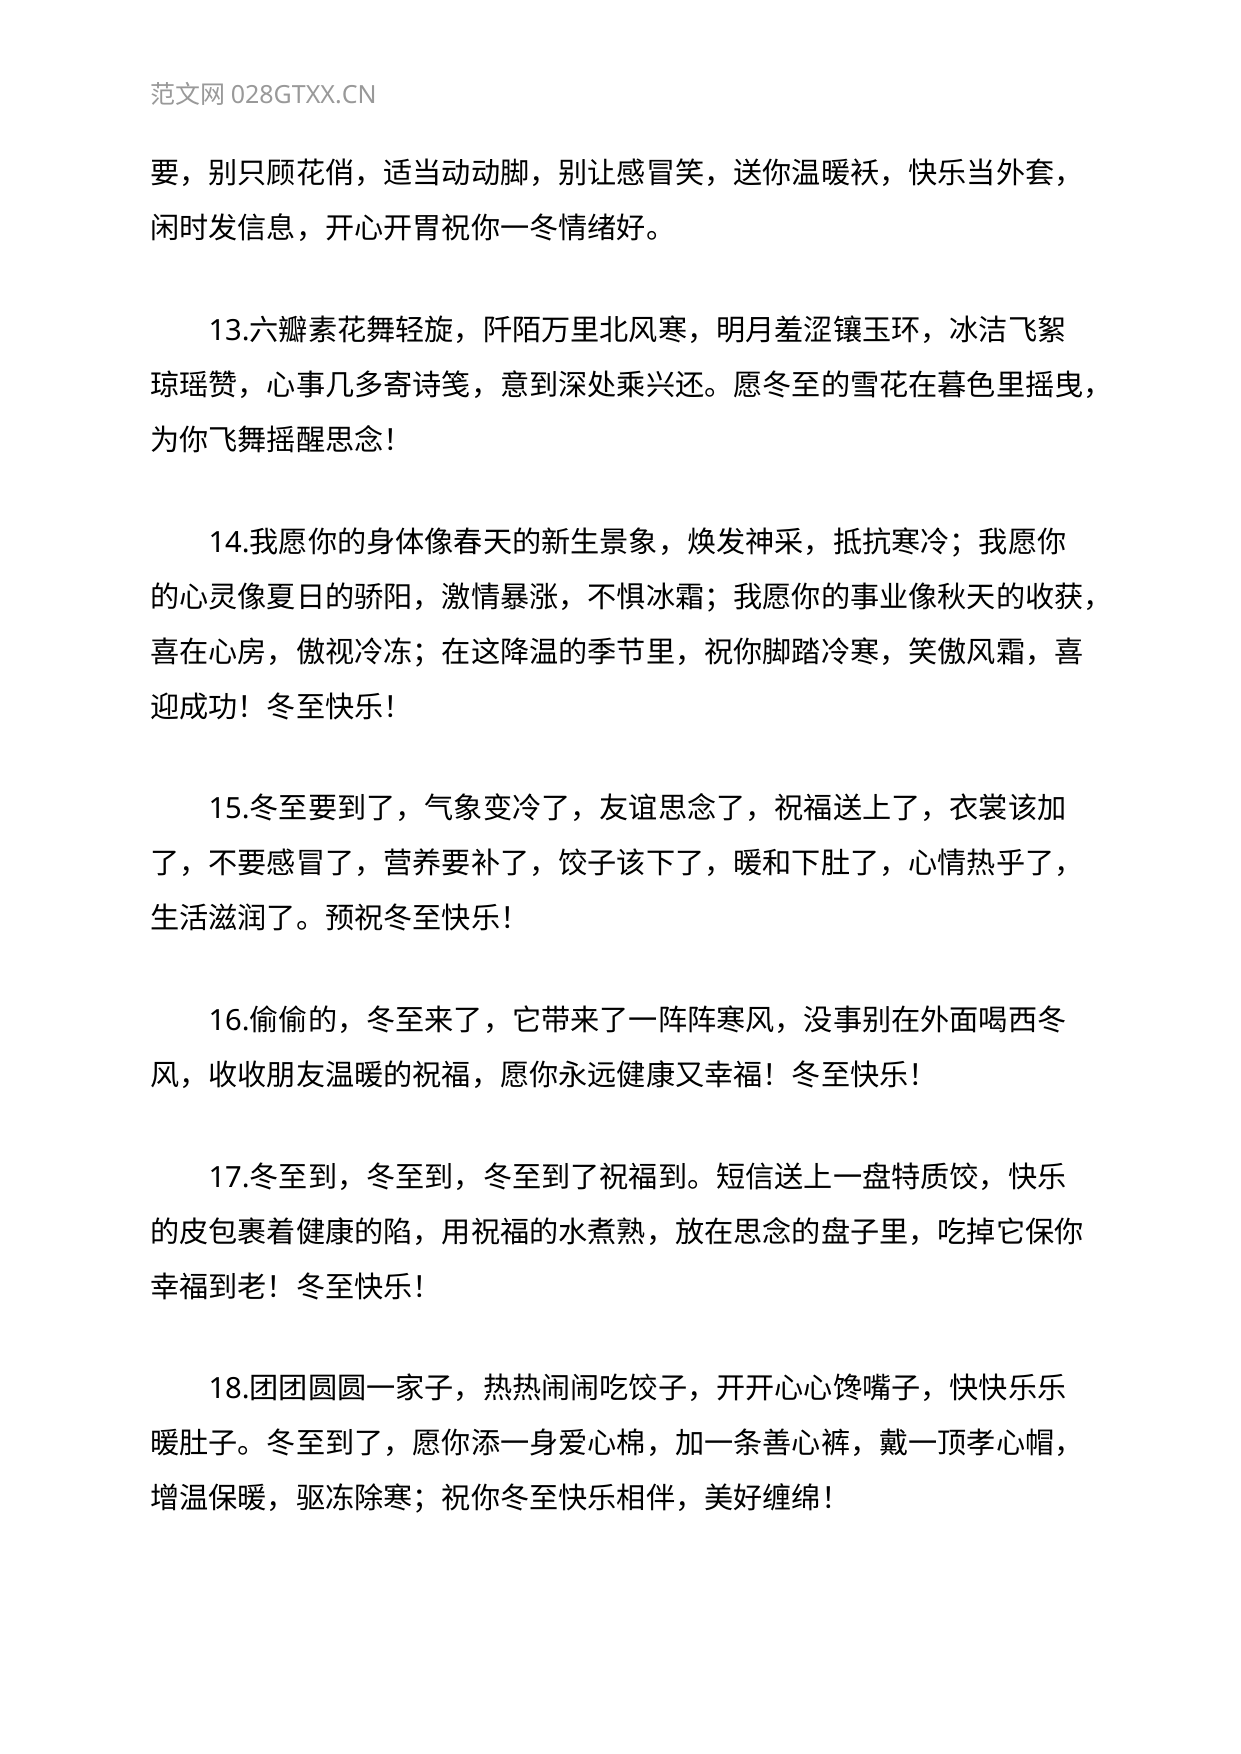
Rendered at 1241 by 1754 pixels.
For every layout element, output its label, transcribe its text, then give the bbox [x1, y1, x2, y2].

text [150, 150, 1090, 247]
text 17.冬至到，冬至到，冬至到了祝福到。短信送上一盘特质饺，快乐的皮包裹着健康的陷，用祝福的水煮熟，放在思念的盘子里，吃掉它保你幸福到老！冬至快乐！ [150, 1153, 1090, 1306]
text 14.我愿你的身体像春天的新生景象，焕发神采，抵抗寒冷；我愿你的心灵像夏日的骄阳，激情暴涨，不惧冰霜；我愿你的事业像秋天的收获，喜在心房，傲视冷冻；在这降温的季节里，祝你脚踏冷寒，笑傲风霜，喜迎成功！冬至快乐！ [150, 518, 1090, 725]
text 18.团团圆圆一家子，热热闹闹吃饺子，开开心心馋嘴子，快快乐乐暖肚子。冬至到了，愿你添一身爱心棉，加一条善心裤，戴一顶孝心帽，增温保暖，驱冻除寒；祝你冬至快乐相伴，美好缠绵！ [150, 1365, 1090, 1517]
text 13.六瓣素花舞轻旋，阡陌万里北风寒，明月羞涩镶玉环，冰洁飞絮琼瑶赞，心事几多寄诗笺，意到深处乘兴还。愿冬至的雪花在暮色里摇曳，为你飞舞摇醒思念！ [150, 307, 1090, 459]
text 15.冬至要到了，气象变冷了，友谊思念了，祝福送上了，衣裳该加了，不要感冒了，营养要补了，饺子该下了，暖和下肚了，心情热乎了，生活滋润了。预祝冬至快乐！ [150, 785, 1090, 937]
text 16.偷偷的，冬至来了，它带来了一阵阵寒风，没事别在外面喝西冬风，收收朋友温暖的祝福，愿你永远健康又幸福！冬至快乐！ [150, 997, 1090, 1094]
